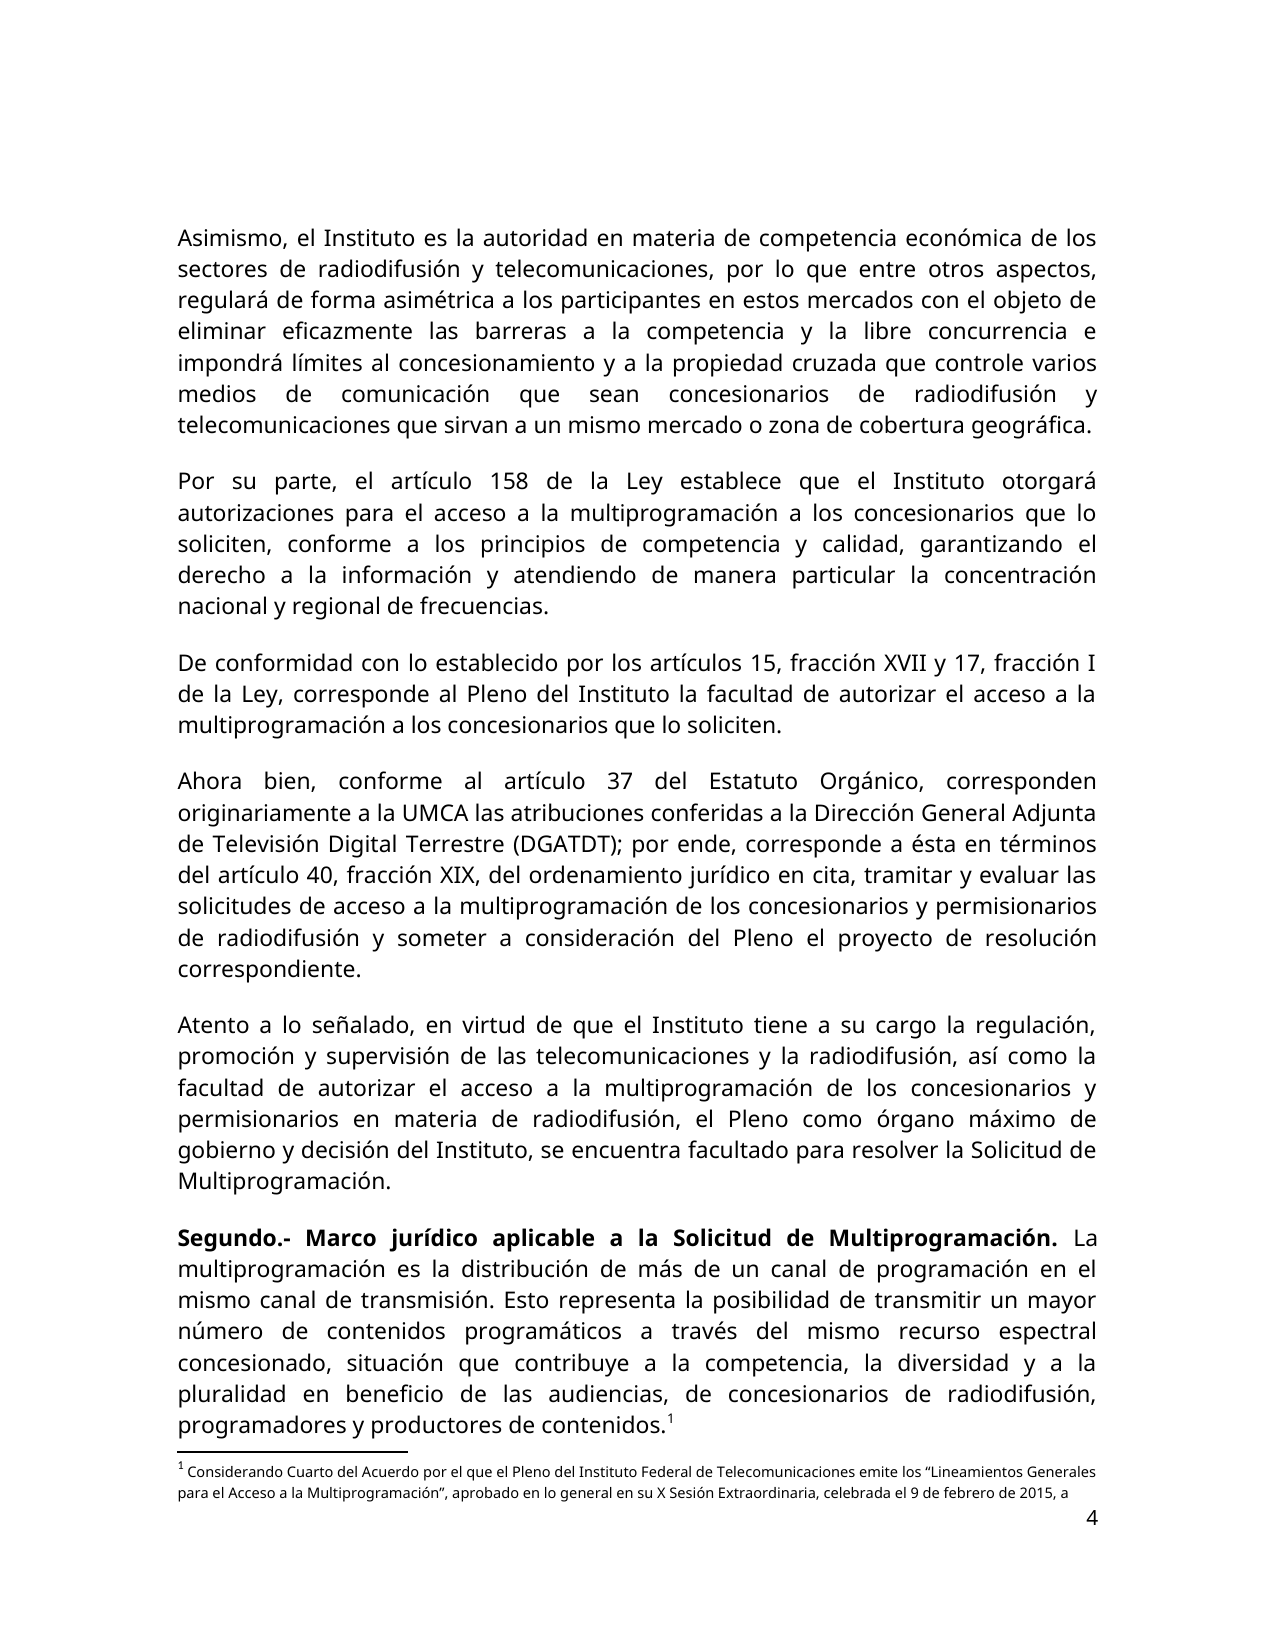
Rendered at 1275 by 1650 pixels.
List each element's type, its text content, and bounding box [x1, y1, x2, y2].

text Asimismo, el Instituto es la autoridad en materia de competencia económica de los sectores de radiodifusión y telecomunicaciones, por lo que entre otros aspectos, regulará de forma asimétrica a los participantes en estos mercados con el objeto de eliminar eficazmente las barreras a la competencia y la libre concurrencia e impondrá límites al concesionamiento y a la propiedad cruzada que controle varios medios de comunicación que sean concesionarios de radiodifusión y telecomunicaciones que sirvan a un mismo mercado o zona de cobertura geográfica. [177, 222, 1098, 440]
text De conformidad con lo establecido por los artículos 15, fracción XVII y 17, fracción I de la Ley, corresponde al Pleno del Instituto la facultad de autorizar el acceso a la multiprogramación a los concesionarios que lo soliciten. [177, 647, 1098, 740]
text Ahora bien, conforme al artículo 37 del Estatuto Orgánico, corresponden originariamente a la UMCA las atribuciones conferidas a la Dirección General Adjunta de Televisión Digital Terrestre (DGATDT); por ende, corresponde a ésta en términos del artículo 40, fracción XIX, del ordenamiento jurídico en cita, tramitar y evaluar las solicitudes de acceso a la multiprogramación de los concesionarios y permisionarios de radiodifusión y someter a consideración del Pleno el proyecto de resolución correspondiente. [177, 765, 1098, 984]
text Por su parte, el artículo 158 de la Ley establece que el Instituto otorgará autorizaciones para el acceso a la multiprogramación a los concesionarios que lo soliciten, conforme a los principios de competencia y calidad, garantizando el derecho a la información y atendiendo de manera particular la concentración nacional y regional de frecuencias. [177, 465, 1098, 622]
text Segundo.- Marco jurídico aplicable a la Solicitud de Multiprogramación. La multiprogramación es la distribución de más de un canal de programación en el mismo canal de transmisión. Esto representa la posibilidad de transmitir un mayor número de contenidos programáticos a través del mismo recurso espectral concesionado, situación que contribuye a la competencia, la diversidad y a la pluralidad en beneficio de las audiencias, de concesionarios de radiodifusión, programadores y productores de contenidos. [177, 1222, 1098, 1440]
text Atento a lo señalado, en virtud de que el Instituto tiene a su cargo la regulación, promoción y supervisión de las telecomunicaciones y la radiodifusión, así como la facultad de autorizar el acceso a la multiprogramación de los concesionarios y permisionarios en materia de radiodifusión, el Pleno como órgano máximo de gobierno y decisión del Instituto, se encuentra facultado para resolver la Solicitud de Multiprogramación. [177, 1009, 1098, 1197]
